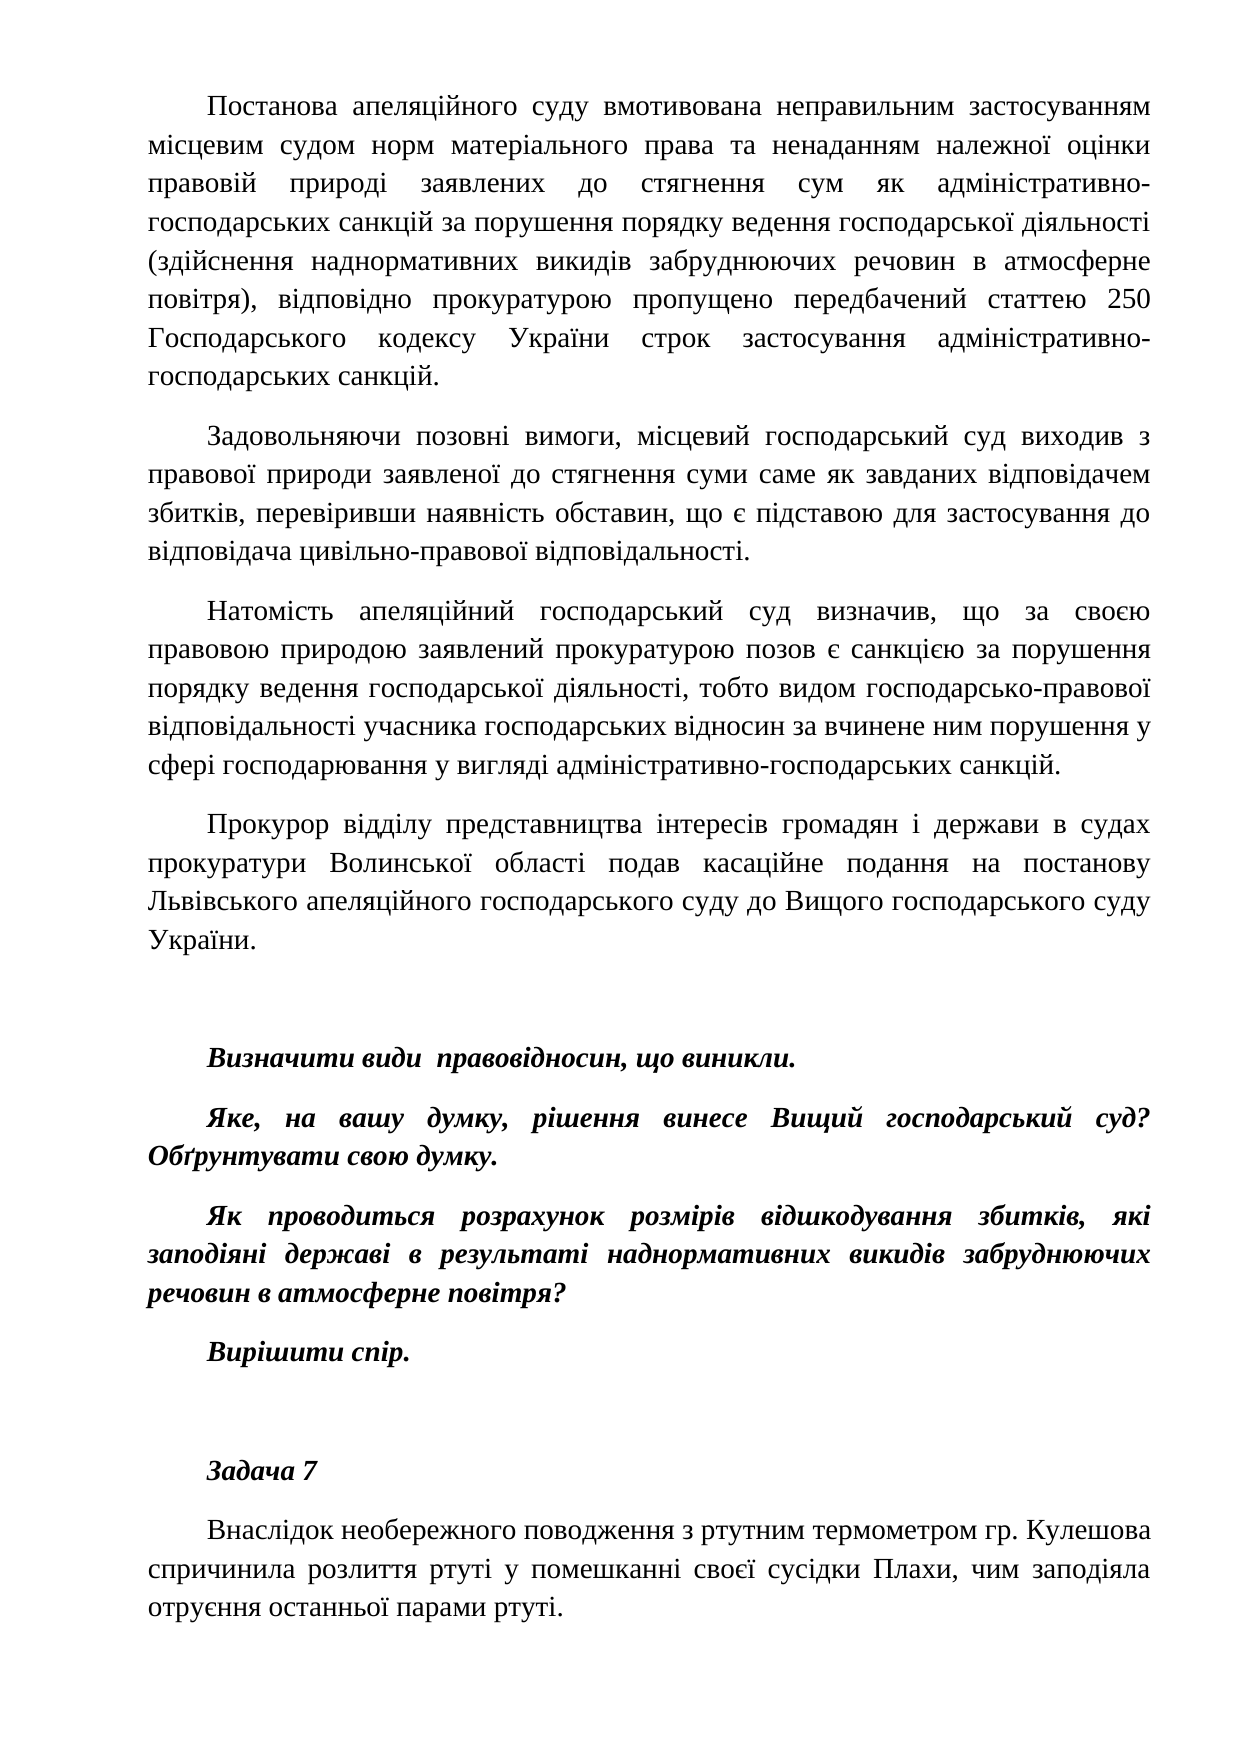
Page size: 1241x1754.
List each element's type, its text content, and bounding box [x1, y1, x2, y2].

text Прокурор відділу представництва інтересів громадян і держави в судах прокуратури Волинської області подав касаційне подання на постанову Львівського апеляційного господарського суду до Вищого господарського суду України. [148, 806, 1152, 955]
text Задача 7 [148, 1453, 1152, 1487]
text Визначити види правовідносин, що виникли. [148, 1041, 1152, 1074]
text Внаслідок необережного поводження з ртутним термометром гр. Кулешова спричинила розлиття ртуті у помешканні своєї сусідки Плахи, чим заподіяла отруєння останньої парами ртуті. [148, 1512, 1152, 1623]
text Натомість апеляційний господарський суд визначив, що за своєю правовою природою заявлений прокуратурою позов є санкцією за порушення порядку ведення господарської діяльності, тобто видом господарсько-правової відповідальності учасника господарських відносин за вчинене ним порушення у сфері господарювання у вигляді адміністративно-господарських санкцій. [148, 593, 1152, 780]
text Яке, на вашу думку, рішення винесе Вищий господарський суд? Обґрунтувати свою думку. [148, 1100, 1152, 1172]
text Постанова апеляційного суду вмотивована неправильним застосуванням місцевим судом норм матеріального права та ненаданням належної оцінки правовій природі заявлених до стягнення сум як адміністративно-господарських санкцій за порушення порядку ведення господарської діяльності (здійснення наднормативних викидів забруднюючих речовин в атмосферне повітря), відповідно прокуратурою пропущено передбачений статтею 250 Господарського кодексу України строк застосування адміністративно-господарських санкцій. [148, 88, 1152, 392]
text Задовольняючи позовні вимоги, місцевий господарський суд виходив з правової природи заявленої до стягнення суми саме як завданих відповідачем збитків, перевіривши наявність обставин, що є підставою для застосування до відповідача цивільно-правової відповідальності. [148, 418, 1152, 567]
text Вирішити спір. [148, 1334, 1152, 1368]
text Як проводиться розрахунок розмірів відшкодування збитків, які заподіяні державі в результаті наднормативних викидів забруднюючих речовин в атмосферне повітря? [148, 1198, 1152, 1308]
